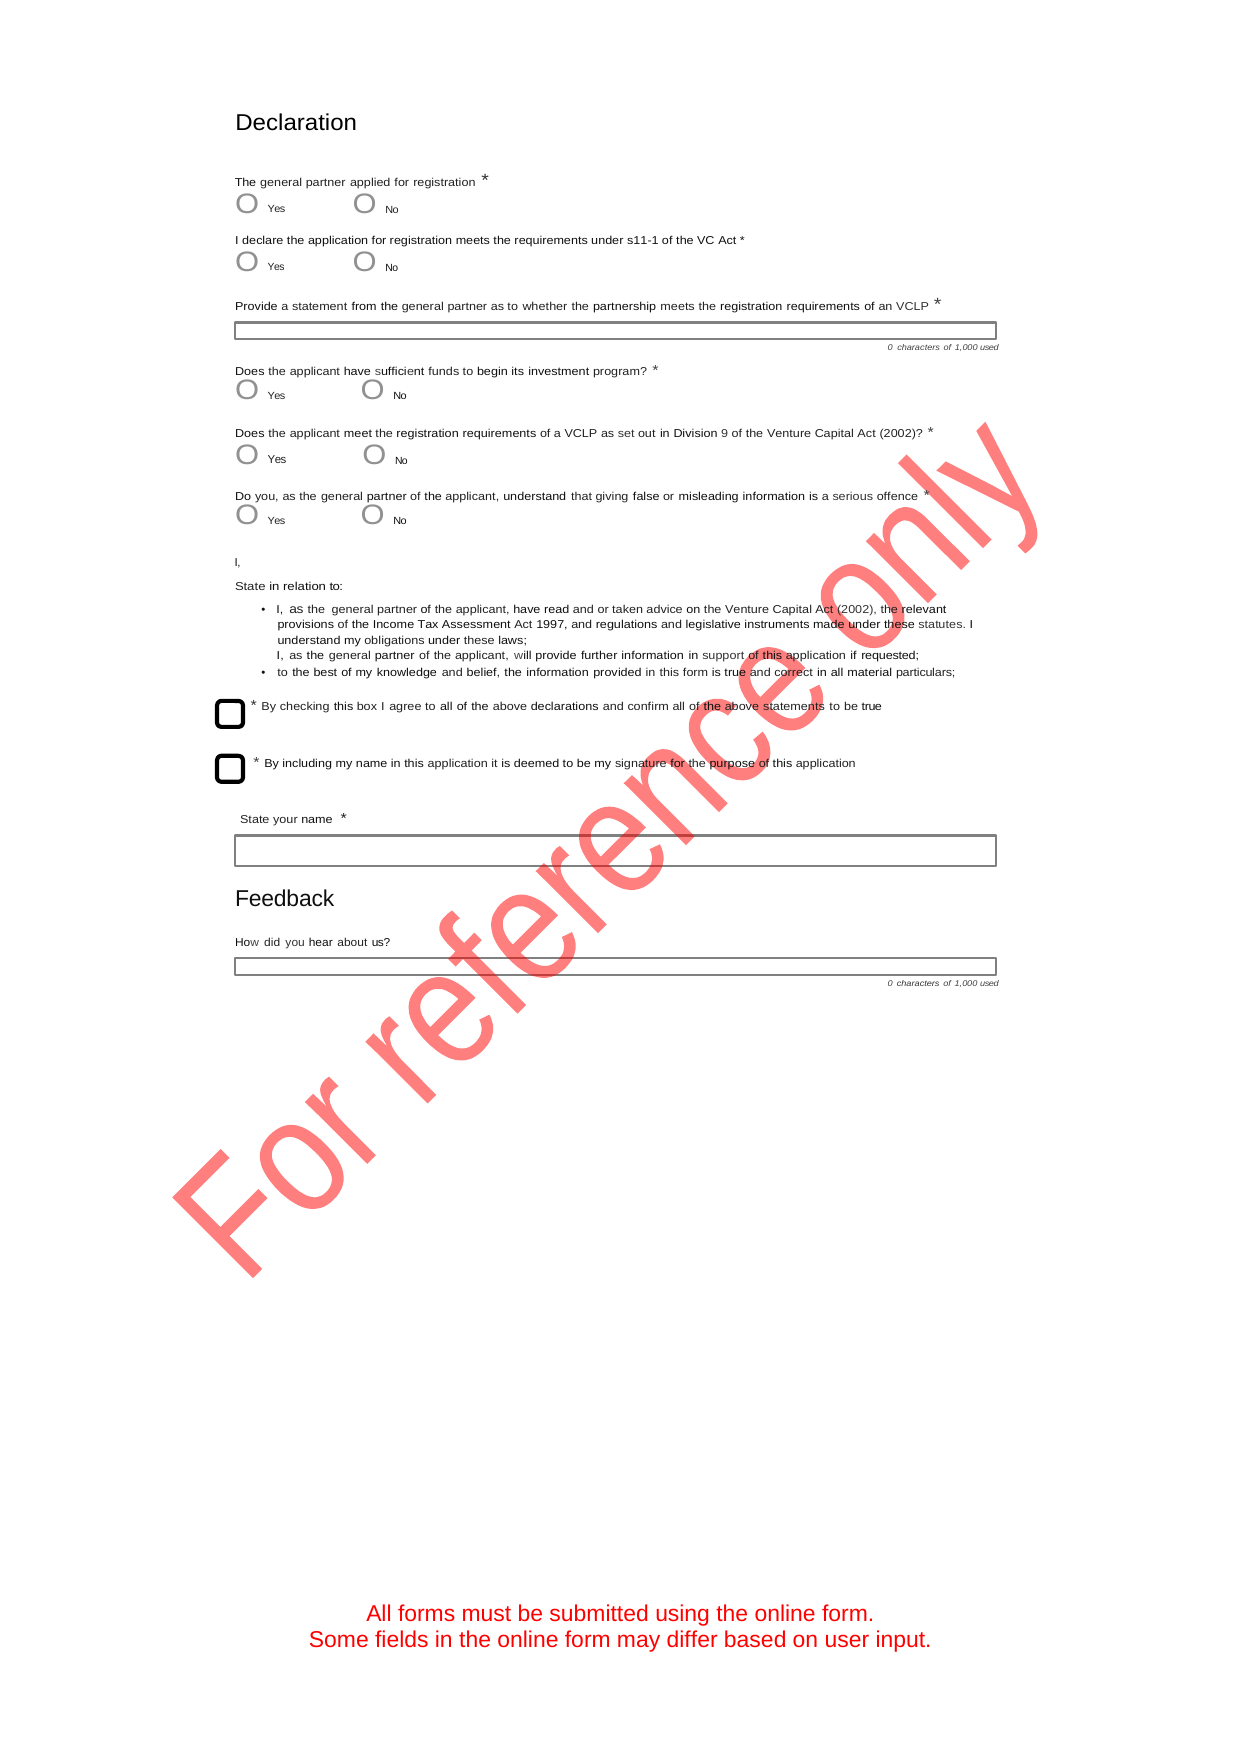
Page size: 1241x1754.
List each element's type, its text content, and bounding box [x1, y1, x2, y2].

text 0 characters of 1,000 used [175, 322, 999, 352]
text I, [234, 556, 1065, 569]
text State in relation to: [235, 579, 1065, 592]
list I, as the general partner of the applicant, have read and or taken advice on the Venture Capital Act (2002), the relevant provisions of the Income Tax Assessment Act 1997, and regulations and legislative instruments made under these statutes. I understand my obligations under these laws; [261, 601, 979, 646]
text O Yes O No [235, 378, 1065, 405]
subtitle Feedback [235, 885, 1065, 911]
subtitle Declaration [235, 109, 1065, 136]
text Does the applicant meet the registration requirements of a VCLP as set out in Division 9 of the Venture Capital Act (2002)? * [235, 426, 1065, 441]
text O Yes O No [235, 248, 1065, 277]
text 0 characters of 1,000 used [175, 958, 999, 988]
text State your name * [240, 802, 888, 828]
text Provide a statement from the general partner as to whether the partnership meets the registration requirements of an VCLP * [235, 293, 1065, 314]
text I, as the general partner of the applicant, will provide further information in support of this application if requested; [276, 649, 1065, 662]
text Does the applicant have sufficient funds to begin its investment program? * [235, 364, 1065, 378]
text O Yes O No [235, 190, 1065, 219]
text O Yes O No [235, 503, 1065, 530]
text * By including my name in this application it is deemed to be my signature for the purpose of this application [240, 746, 888, 772]
text The general partner applied for registration * [234, 172, 1065, 190]
text How did you hear about us? [235, 935, 1065, 949]
text * By checking this box I agree to all of the above declarations and confirm all of the above statements to be true [235, 688, 1065, 716]
text I declare the application for registration meets the requirements under s11-1 of the VC Act * [235, 233, 1065, 248]
list to the best of my knowledge and belief, the information provided in this form is true and correct in all material particulars; [261, 665, 1065, 678]
text O Yes O No [235, 441, 1065, 470]
text Do you, as the general partner of the applicant, understand that giving false or misleading information is a serious offence * [235, 489, 1065, 503]
